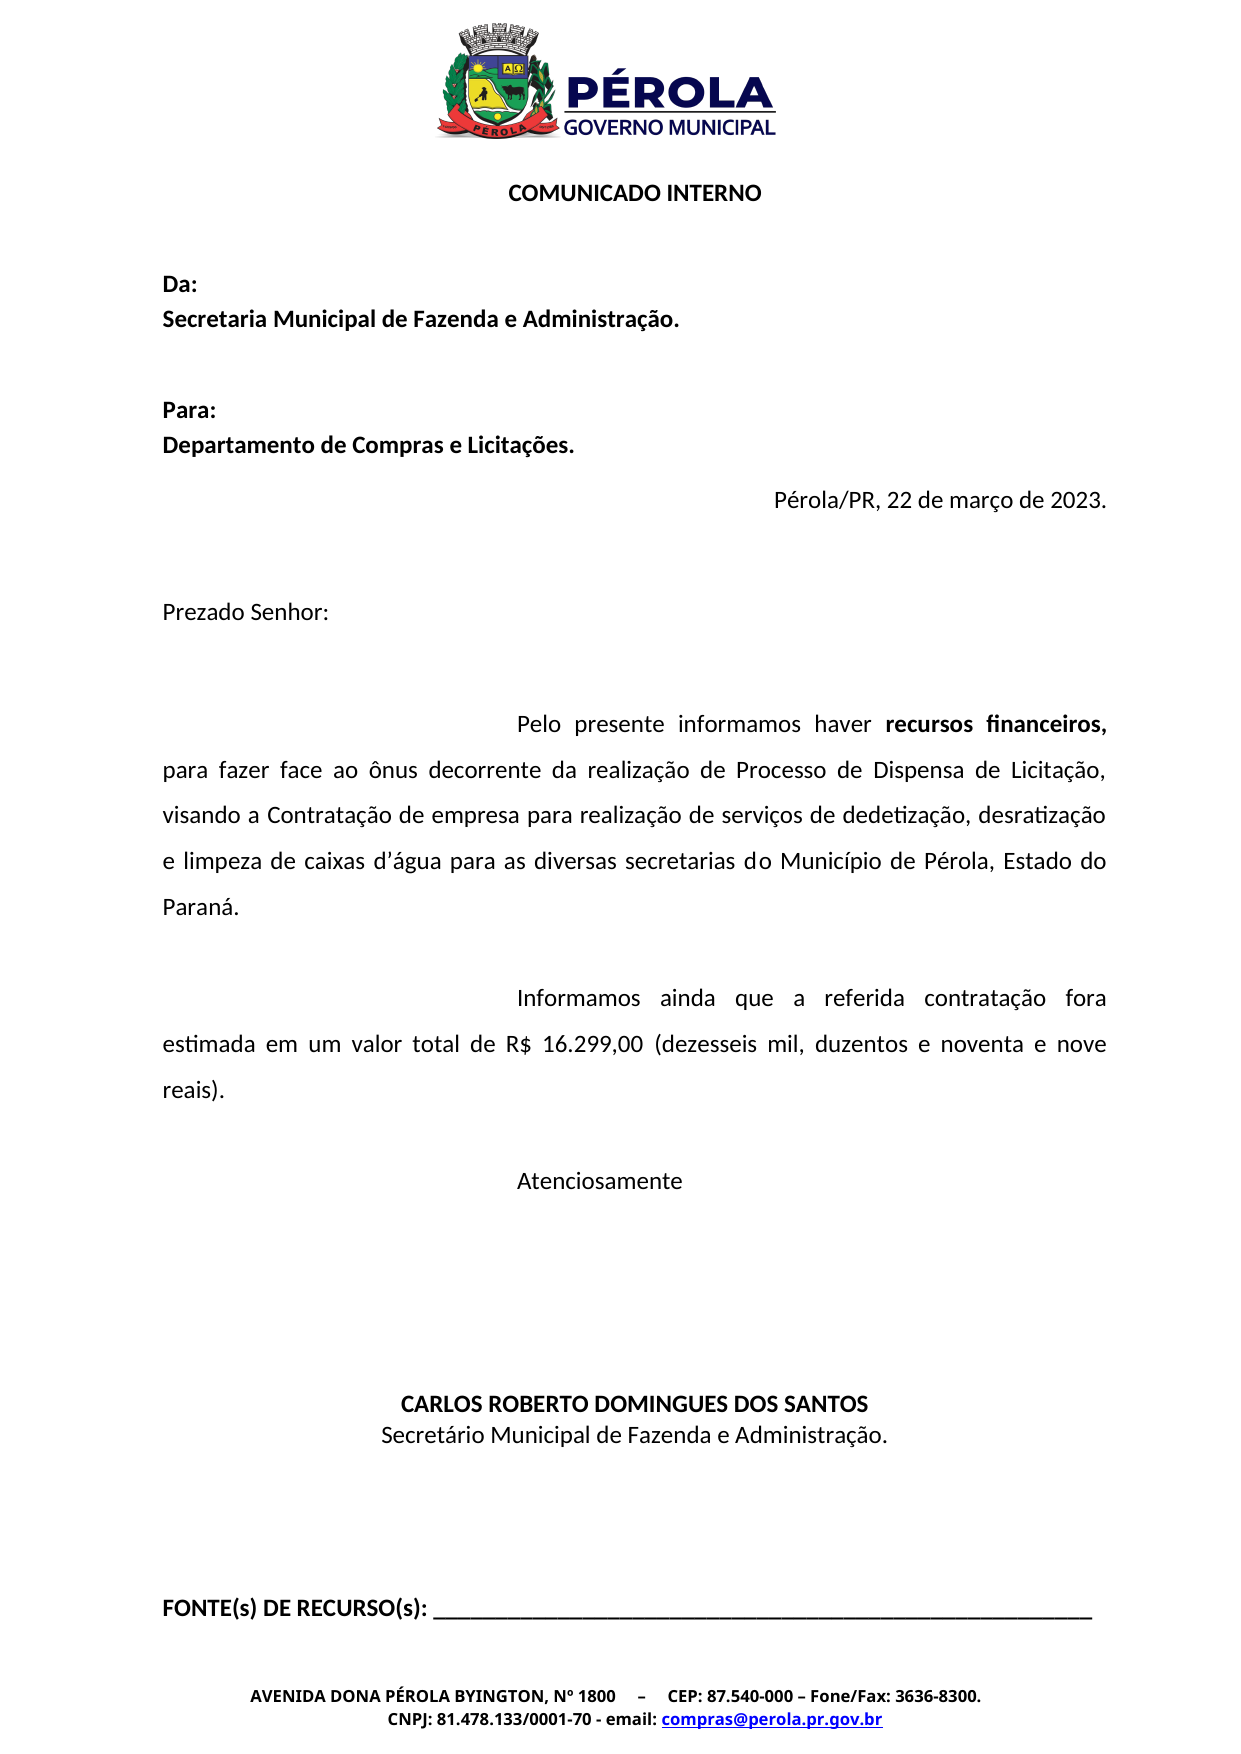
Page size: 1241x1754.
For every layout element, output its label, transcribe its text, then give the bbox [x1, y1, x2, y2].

text Para: [162, 394, 1107, 424]
text FONTE(s) DE RECURSO(s): _____________________________________________________ [162, 1592, 1107, 1622]
text Atenciosamente [162, 1165, 1107, 1196]
text CARLOS ROBERTO DOMINGUES DOS SANTOS [162, 1389, 1107, 1419]
text Informamos ainda que a referida contratação fora estimada em um valor total de R$ 16.299,00 (dezesseis mil, duzentos e noventa e nove reais). [162, 982, 1107, 1104]
text Prezado Senhor: [162, 596, 1107, 627]
text Pelo presente informamos haver recursos financeiros, para fazer face ao ônus decorrente da realização de Processo de Dispensa de Licitação, visando a Contratação de empresa para realização de serviços de dedetização, desratização e limpeza de caixas d’água para as diversas secretarias do Município de Pérola, Estado do Paraná. [162, 708, 1107, 921]
text Secretaria Municipal de Fazenda e Administração. [162, 303, 1107, 333]
picture [434, 23, 776, 139]
text Da: [162, 268, 1107, 298]
text Secretário Municipal de Fazenda e Administração. [162, 1419, 1107, 1450]
text Departamento de Compras e Licitações. [162, 429, 1107, 459]
text COMUNICADO INTERNO [162, 177, 1107, 208]
text Pérola/PR, 22 de março de 2023. [162, 485, 1107, 515]
